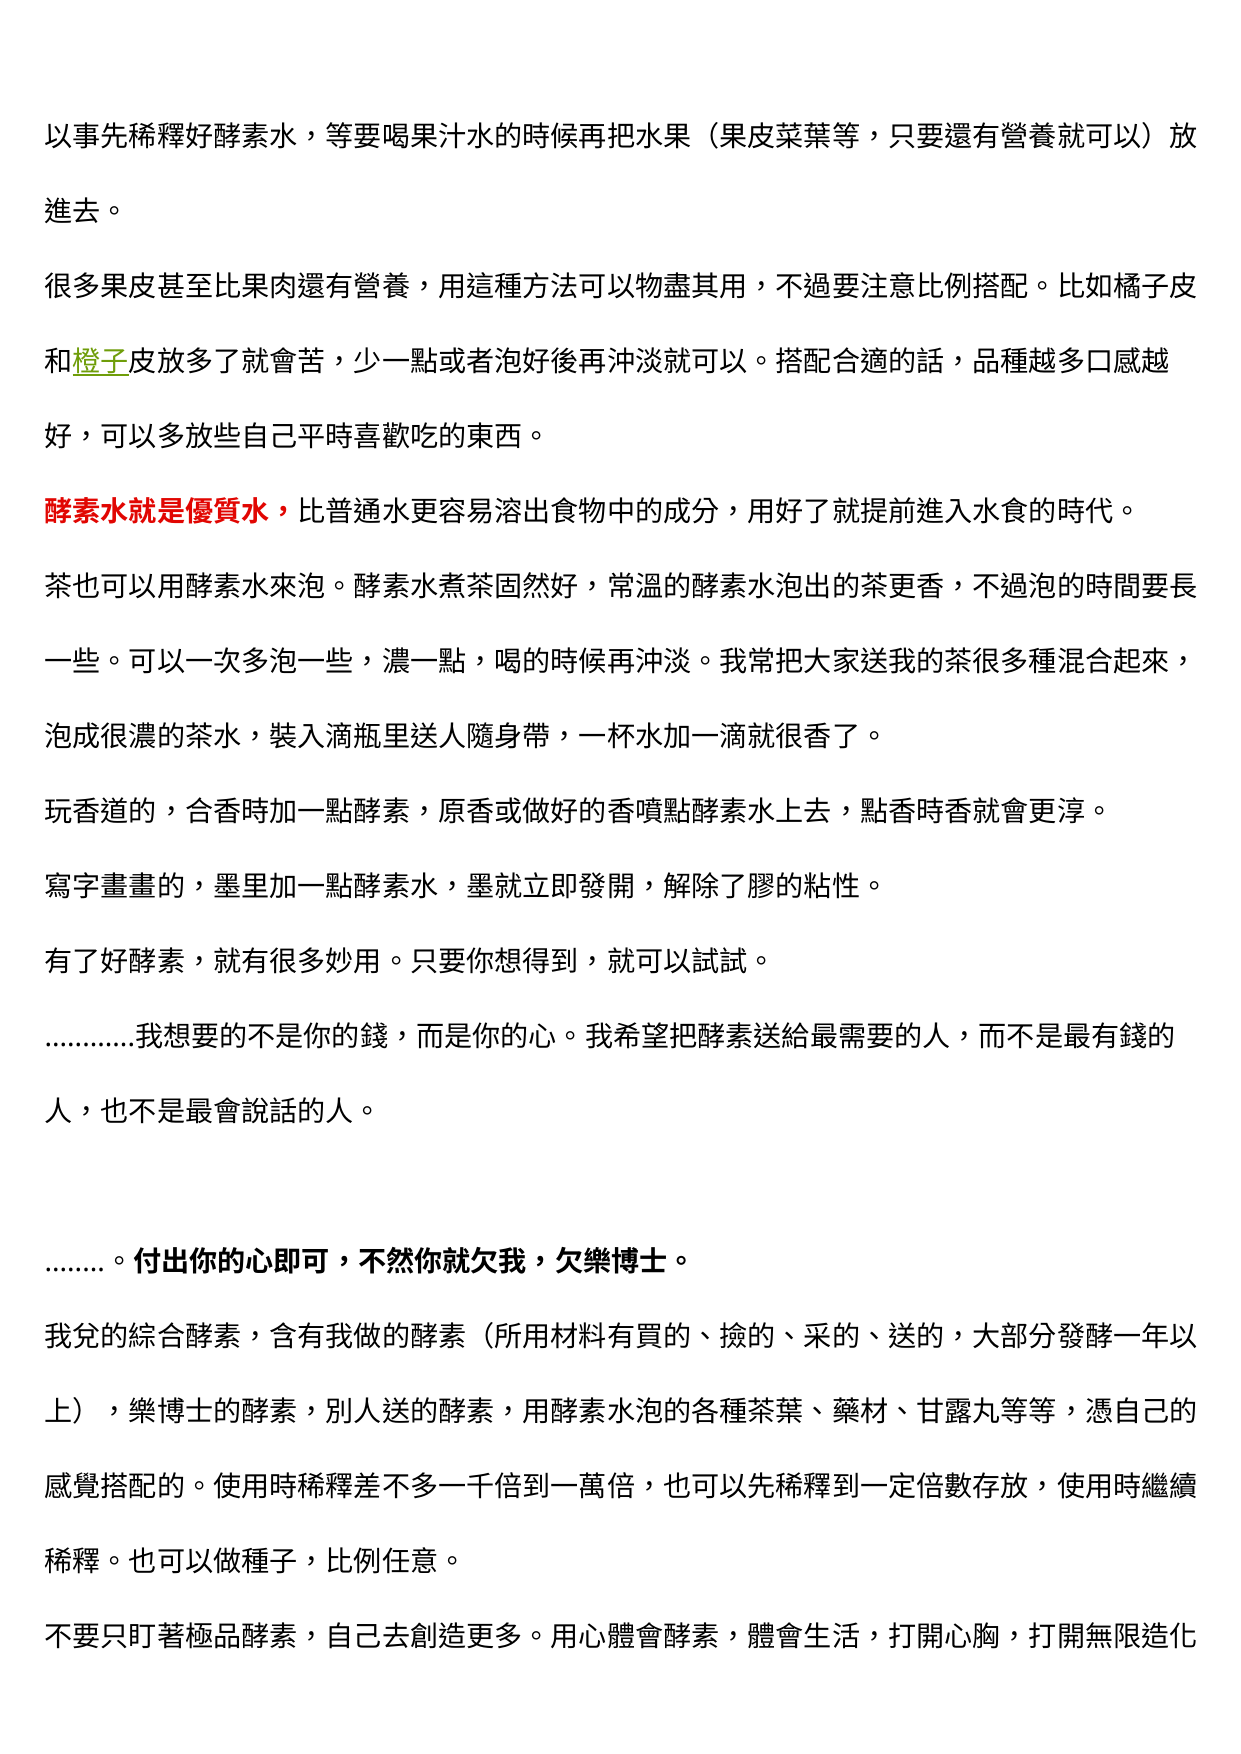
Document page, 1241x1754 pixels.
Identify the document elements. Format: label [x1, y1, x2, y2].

table_header [30, 97, 1226, 1672]
